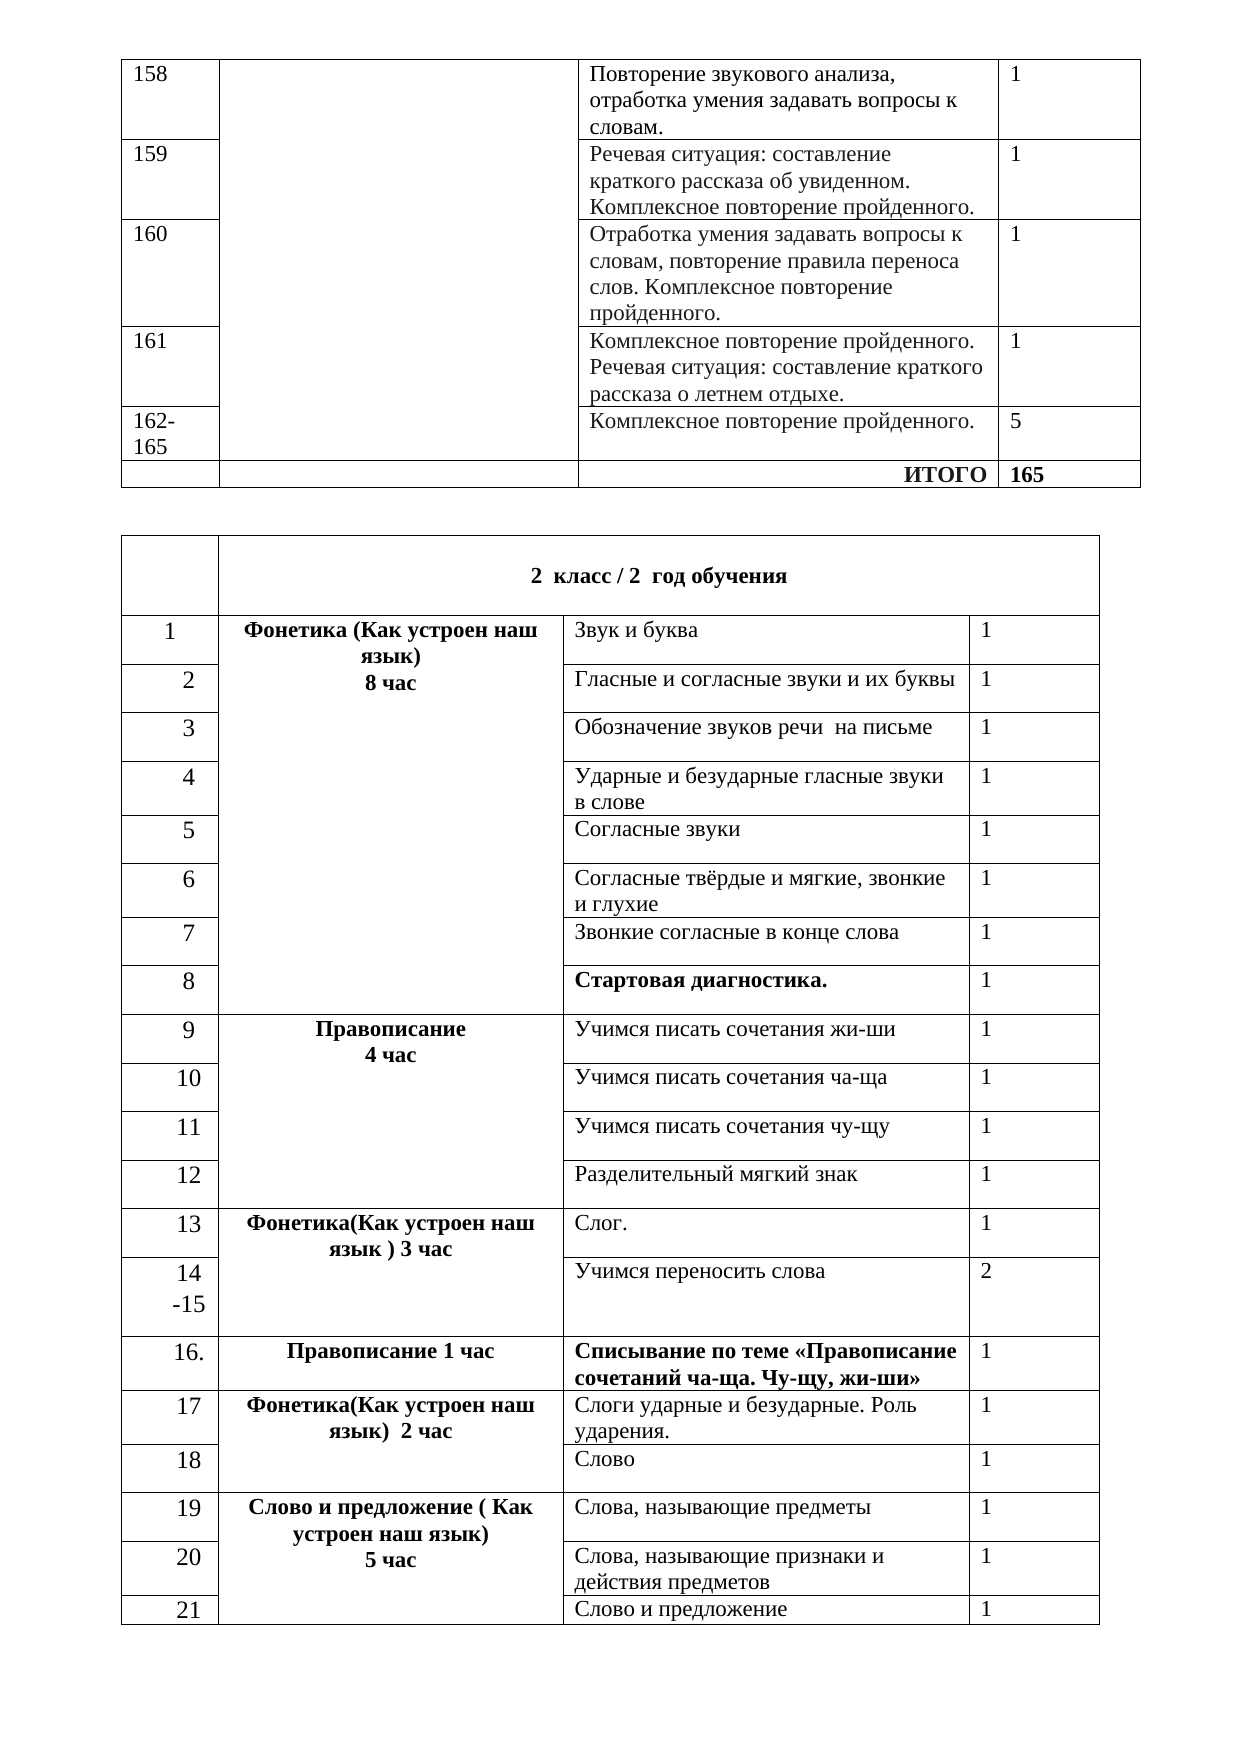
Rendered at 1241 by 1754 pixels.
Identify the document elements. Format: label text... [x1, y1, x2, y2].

table_cell 6 [122, 864, 218, 917]
table_cell 1 [970, 1161, 1099, 1208]
table_cell 1 [970, 966, 1099, 1014]
table_cell 1 [970, 1064, 1099, 1111]
table_cell Согласные твёрдые и мягкие, звонкие и глухие [564, 864, 969, 917]
table_cell 11 [122, 1112, 218, 1159]
table_cell [220, 461, 578, 487]
table_cell 161 [122, 327, 219, 406]
table_cell 1 [999, 327, 1140, 406]
table_cell 10 [122, 1064, 218, 1111]
table_cell 2 [970, 1258, 1099, 1336]
table_header 2 класс / 2 год обучения [219, 536, 1099, 615]
table_cell Отработка умения задавать вопросы к словам, повторение правила переноса слов. Комплексное повторение пройденного. [579, 220, 998, 326]
table_cell 1 [999, 60, 1140, 139]
table_cell 13 [122, 1209, 218, 1257]
table_cell Слово и предложение ( Как устроен наш язык) 5 час [219, 1493, 563, 1624]
table_cell 1 [970, 616, 1099, 664]
table_cell 1 [970, 1493, 1099, 1541]
table_cell Согласные звуки [564, 816, 969, 863]
table_cell 14 -15 [122, 1258, 218, 1336]
table_cell Слово и предложение [564, 1596, 969, 1624]
table_cell 18 [122, 1445, 218, 1492]
table_cell Обозначение звуков речи на письме [564, 713, 969, 761]
table_cell Комплексное повторение пройденного. [579, 407, 998, 460]
table_cell 1 [970, 665, 1099, 712]
table_cell 1 [970, 1112, 1099, 1159]
table_cell [122, 461, 219, 487]
table_cell 165 [999, 461, 1140, 487]
table_cell 1 [970, 1391, 1099, 1444]
table_cell Учимся переносить слова [564, 1258, 969, 1336]
table_cell Правописание 1 час [219, 1337, 563, 1390]
table_cell 1 [970, 1596, 1099, 1624]
table_cell Повторение звукового анализа, отработка умения задавать вопросы к словам. [579, 60, 998, 139]
table_cell 17 [122, 1391, 218, 1444]
table_cell Слог. [564, 1209, 969, 1257]
table_cell Гласные и согласные звуки и их буквы [564, 665, 969, 712]
table_cell Стартовая диагностика. [564, 966, 969, 1014]
table_cell Речевая ситуация: составление краткого рассказа об увиденном. Комплексное повторение пройденного. [579, 140, 998, 219]
table_cell 20 [122, 1542, 218, 1594]
table_cell ИТОГО [579, 461, 998, 487]
table_cell 21 [122, 1596, 218, 1624]
table_cell 5 [999, 407, 1140, 460]
table_header [122, 536, 218, 615]
table_cell Звонкие согласные в конце слова [564, 918, 969, 965]
table_cell Слово [564, 1445, 969, 1492]
table_cell 8 [122, 966, 218, 1014]
table_cell Фонетика(Как устроен наш язык ) 3 час [219, 1209, 563, 1336]
table_cell 1 [999, 220, 1140, 326]
table_cell 1 [970, 1542, 1099, 1594]
table_cell Учимся писать сочетания чу-щу [564, 1112, 969, 1159]
table_cell 1 [970, 1445, 1099, 1492]
table_cell Фонетика (Как устроен наш язык) 8 час [219, 616, 563, 1014]
table_cell 1 [970, 713, 1099, 761]
table_cell 1 [970, 1015, 1099, 1062]
table_cell 1 [970, 918, 1099, 965]
table_cell 160 [122, 220, 219, 326]
table_cell Слова, называющие предметы [564, 1493, 969, 1541]
table_cell Звук и буква [564, 616, 969, 664]
table_cell 4 [122, 762, 218, 814]
table_cell 16. [122, 1337, 218, 1390]
table_cell 1 [970, 864, 1099, 917]
table_cell Разделительный мягкий знак [564, 1161, 969, 1208]
table_cell 1 [999, 140, 1140, 219]
table_cell 19 [122, 1493, 218, 1541]
table_cell 5 [122, 816, 218, 863]
table_cell Фонетика(Как устроен наш язык) 2 час [219, 1391, 563, 1492]
table_cell Слова, называющие признаки и действия предметов [564, 1542, 969, 1594]
table_cell 1 [970, 816, 1099, 863]
table_cell Ударные и безударные гласные звуки в слове [564, 762, 969, 814]
table_cell Слоги ударные и безударные. Роль ударения. [564, 1391, 969, 1444]
table_cell 7 [122, 918, 218, 965]
table_cell 12 [122, 1161, 218, 1208]
table_cell 1 [970, 1209, 1099, 1257]
table_cell 1 [122, 616, 218, 664]
table_cell 3 [122, 713, 218, 761]
table_cell 159 [122, 140, 219, 219]
table_cell Комплексное повторение пройденного. Речевая ситуация: составление краткого рассказа о летнем отдыхе. [579, 327, 998, 406]
table_cell 1 [970, 762, 1099, 814]
table_cell 2 [122, 665, 218, 712]
table_cell 9 [122, 1015, 218, 1062]
table_cell Учимся писать сочетания жи-ши [564, 1015, 969, 1062]
table_cell Учимся писать сочетания ча-ща [564, 1064, 969, 1111]
table_cell 158 [122, 60, 219, 139]
table_cell Правописание 4 час [219, 1015, 563, 1208]
table_cell 162-165 [122, 407, 219, 460]
table_cell 1 [970, 1337, 1099, 1390]
table_cell Списывание по теме «Правописание сочетаний ча-ща. Чу-щу, жи-ши» [564, 1337, 969, 1390]
